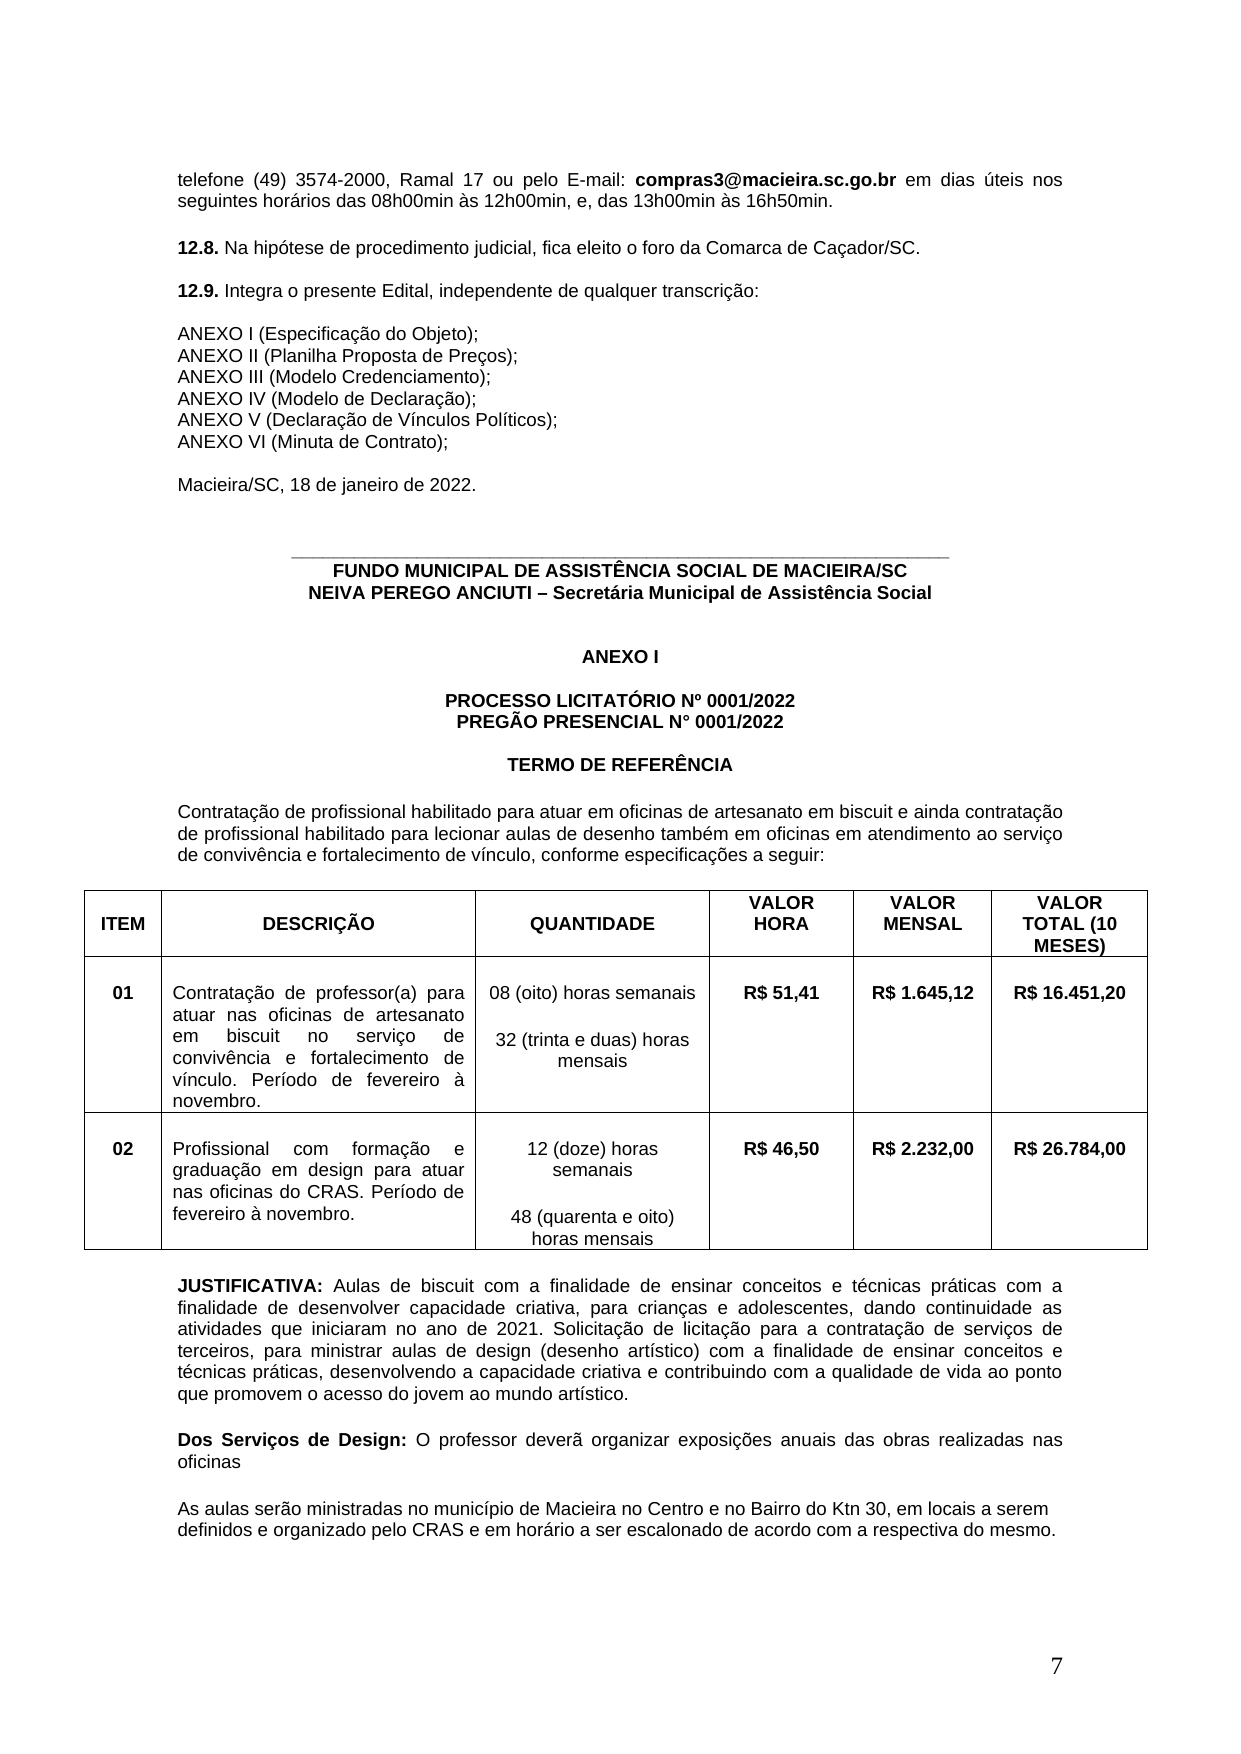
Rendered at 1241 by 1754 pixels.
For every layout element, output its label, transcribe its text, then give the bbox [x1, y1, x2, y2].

text As aulas serão ministradas no município de Macieira no Centro e no Bairro do Ktn 30, em locais a serem definidos e organizado pelo CRAS e em horário a ser escalonado de acordo com a respectiva do mesmo. [177, 1497, 1063, 1541]
text FUNDO MUNICIPAL DE ASSISTÊNCIA SOCIAL DE MACIEIRA/SC [177, 560, 1063, 582]
text PROCESSO LICITATÓRIO Nº 0001/2022 [177, 689, 1063, 711]
text Dos Serviços de Design: O professor deverã organizar exposições anuais das obras realizadas nas oficinas [177, 1429, 1063, 1472]
text ANEXO II (Planilha Proposta de Preços); [177, 344, 1063, 366]
table_cell R$ 16.451,20 [992, 957, 1147, 1112]
table_header DESCRIÇÃO [162, 891, 475, 956]
text ANEXO III (Modelo Credenciamento); [177, 366, 1063, 388]
table_cell R$ 46,50 [710, 1113, 853, 1249]
text Macieira/SC, 18 de janeiro de 2022. [177, 474, 1063, 495]
table_cell 12 (doze) horas semanais 48 (quarenta e oito) horas mensais [476, 1113, 709, 1249]
table_header VALOR HORA [710, 891, 853, 956]
table_header ITEM [85, 891, 161, 956]
table_cell Contratação de professor(a) para atuar nas oficinas de artesanato em biscuit no serviço de convivência e fortalecimento de vínculo. Período de fevereiro à novembro. [162, 957, 475, 1112]
text ANEXO I (Especificação do Objeto); [177, 323, 1063, 344]
text ANEXO IV (Modelo de Declaração); [177, 388, 1063, 409]
table_cell R$ 2.232,00 [854, 1113, 991, 1249]
text ANEXO I [177, 646, 1063, 668]
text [177, 168, 1063, 212]
table_cell R$ 26.784,00 [992, 1113, 1147, 1249]
table_header VALOR TOTAL (10 MESES) [992, 891, 1147, 956]
text JUSTIFICATIVA: Aulas de biscuit com a finalidade de ensinar conceitos e técnicas práticas com a finalidade de desenvolver capacidade criativa, para crianças e adolescentes, dando continuidade as atividades que iniciaram no ano de 2021. Solicitação de licitação para a contratação de serviços de terceiros, para ministrar aulas de design (desenho artístico) com a finalidade de ensinar conceitos e técnicas práticas, desenvolvendo a capacidade criativa e contribuindo com a qualidade de vida ao ponto que promovem o acesso do jovem ao mundo artístico. [177, 1275, 1063, 1404]
text PREGÃO PRESENCIAL N° 0001/2022 [177, 711, 1063, 733]
text 12.8. Na hipótese de procedimento judicial, fica eleito o foro da Comarca de Caçador/SC. [177, 237, 1063, 258]
text TERMO DE REFERÊNCIA [177, 754, 1063, 776]
table_cell 08 (oito) horas semanais 32 (trinta e duas) horas mensais [476, 957, 709, 1112]
table_cell R$ 1.645,12 [854, 957, 991, 1112]
text 12.9. Integra o presente Edital, independente de qualquer transcrição: [177, 280, 1063, 301]
text ANEXO V (Declaração de Vínculos Políticos); [177, 409, 1063, 431]
text _______________________________________________________________ [177, 538, 1063, 560]
table_header VALOR MENSAL [854, 891, 991, 956]
table_cell 02 [85, 1113, 161, 1249]
text Contratação de profissional habilitado para atuar em oficinas de artesanato em biscuit e ainda contratação de profissional habilitado para lecionar aulas de desenho também em oficinas em atendimento ao serviço de convivência e fortalecimento de vínculo, conforme especificações a seguir: [177, 801, 1063, 865]
table_cell Profissional com formação e graduação em design para atuar nas oficinas do CRAS. Período de fevereiro à novembro. [162, 1113, 475, 1249]
table_header QUANTIDADE [476, 891, 709, 956]
text ANEXO VI (Minuta de Contrato); [177, 431, 1063, 452]
table_cell R$ 51,41 [710, 957, 853, 1112]
text NEIVA PEREGO ANCIUTI – Secretária Municipal de Assistência Social [177, 582, 1063, 603]
table_cell 01 [85, 957, 161, 1112]
